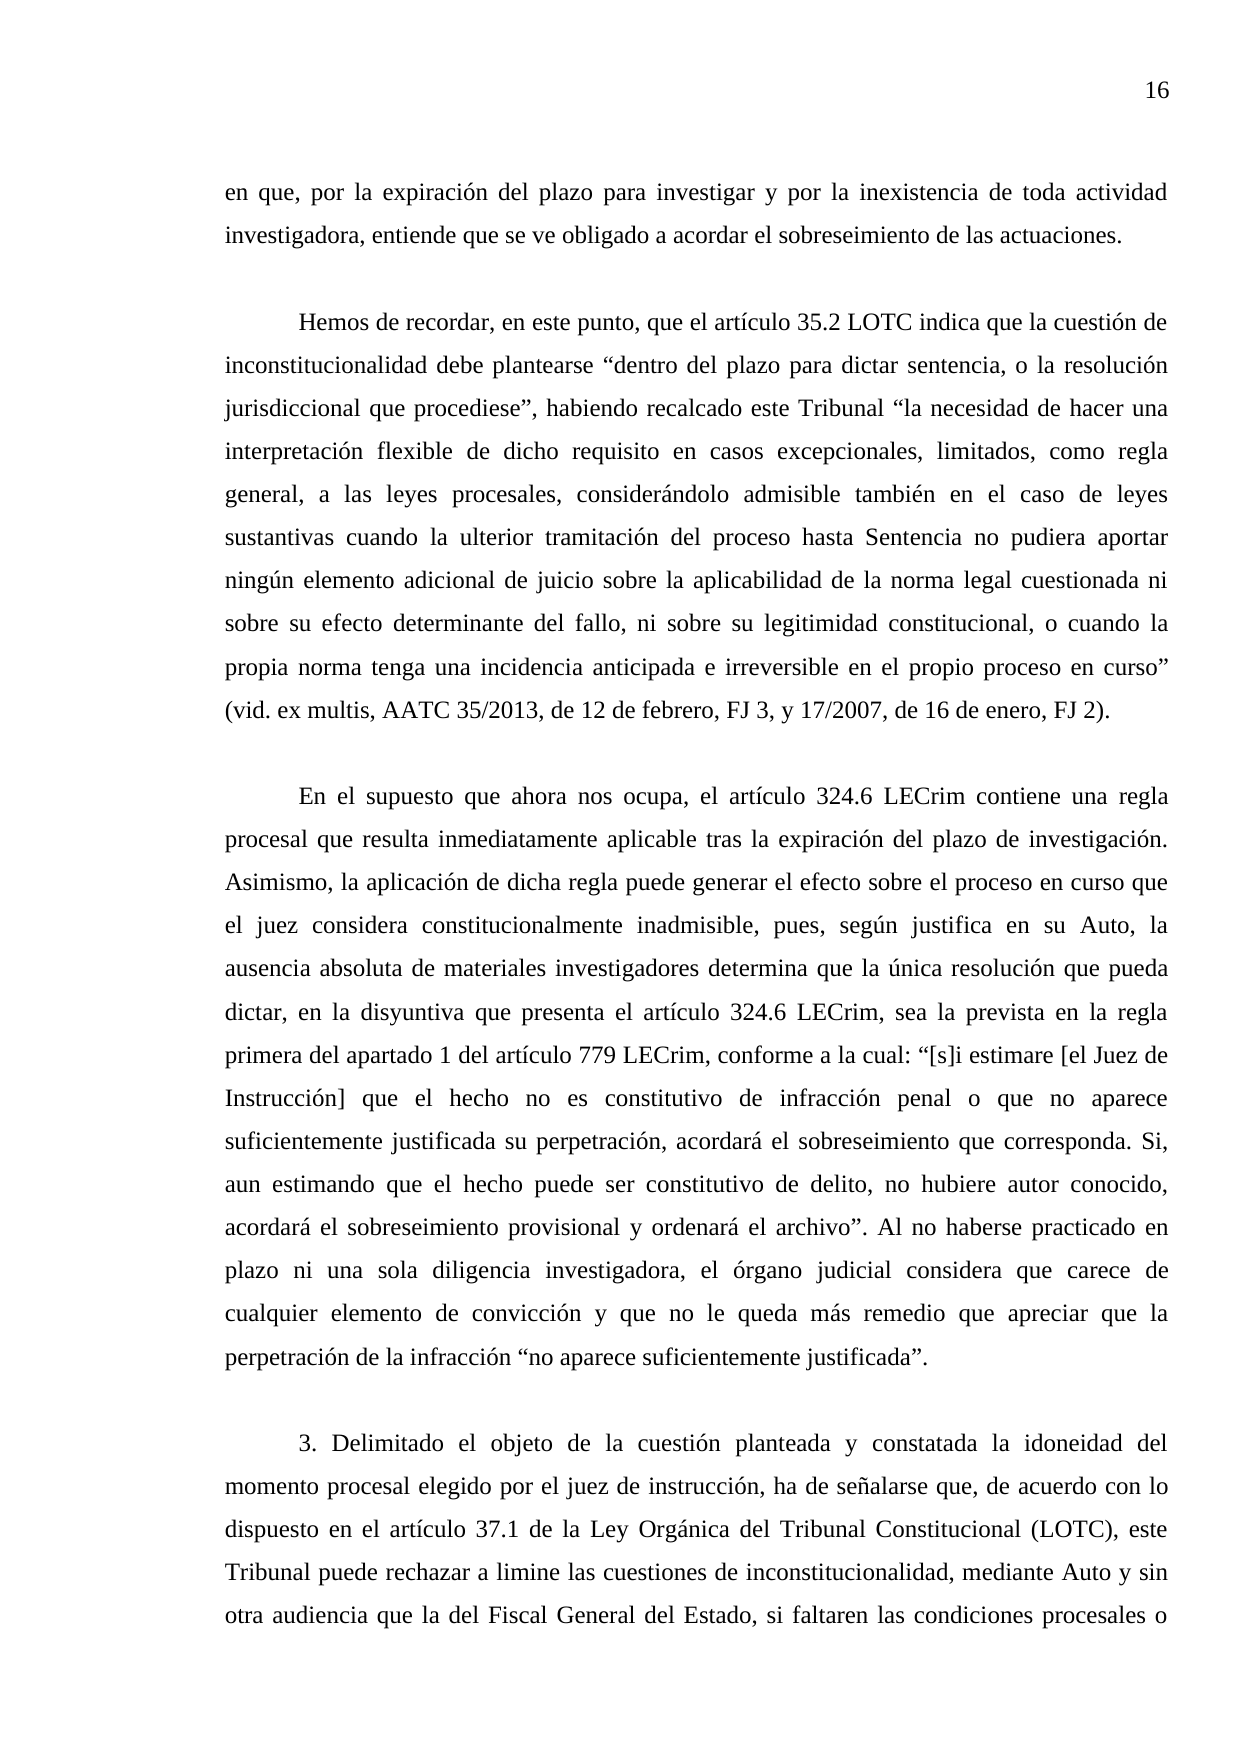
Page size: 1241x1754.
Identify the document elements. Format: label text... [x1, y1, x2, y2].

text En el supuesto que ahora nos ocupa, el artículo 324.6 LECrim contiene una regla procesal que resulta inmediatamente aplicable tras la expiración del plazo de investigación. Asimismo, la aplicación de dicha regla puede generar el efecto sobre el proceso en curso que el juez considera constitucionalmente inadmisible, pues, según justifica en su Auto, la ausencia absoluta de materiales investigadores determina que la única resolución que pueda dictar, en la disyuntiva que presenta el artículo 324.6 LECrim, sea la prevista en la regla primera del apartado 1 del artículo 779 LECrim, conforme a la cual: “[s]i estimare [el Juez de Instrucción] que el hecho no es constitutivo de infracción penal o que no aparece suficientemente justificada su perpetración, acordará el sobreseimiento que corresponda. Si, aun estimando que el hecho puede ser constitutivo de delito, no hubiere autor conocido, acordará el sobreseimiento provisional y ordenará el archivo”. Al no haberse practicado en plazo ni una sola diligencia investigadora, el órgano judicial considera que carece de cualquier elemento de convicción y que no le queda más remedio que apreciar que la perpetración de la infracción “no aparece suficientemente justificada”. [224, 781, 1169, 1370]
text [224, 177, 1169, 249]
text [224, 1428, 1169, 1629]
text Hemos de recordar, en este punto, que el artículo 35.2 LOTC indica que la cuestión de inconstitucionalidad debe plantearse “dentro del plazo para dictar sentencia, o la resolución jurisdiccional que procediese”, habiendo recalcado este Tribunal “la necesidad de hacer una interpretación flexible de dicho requisito en casos excepcionales, limitados, como regla general, a las leyes procesales, considerándolo admisible también en el caso de leyes sustantivas cuando la ulterior tramitación del proceso hasta Sentencia no pudiera aportar ningún elemento adicional de juicio sobre la aplicabilidad de la norma legal cuestionada ni sobre su efecto determinante del fallo, ni sobre su legitimidad constitucional, o cuando la propia norma tenga una incidencia anticipada e irreversible en el propio proceso en curso” (vid. ex multis, AATC 35/2013, de 12 de febrero, FJ 3, y 17/2007, de 16 de enero, FJ 2). [224, 307, 1169, 723]
